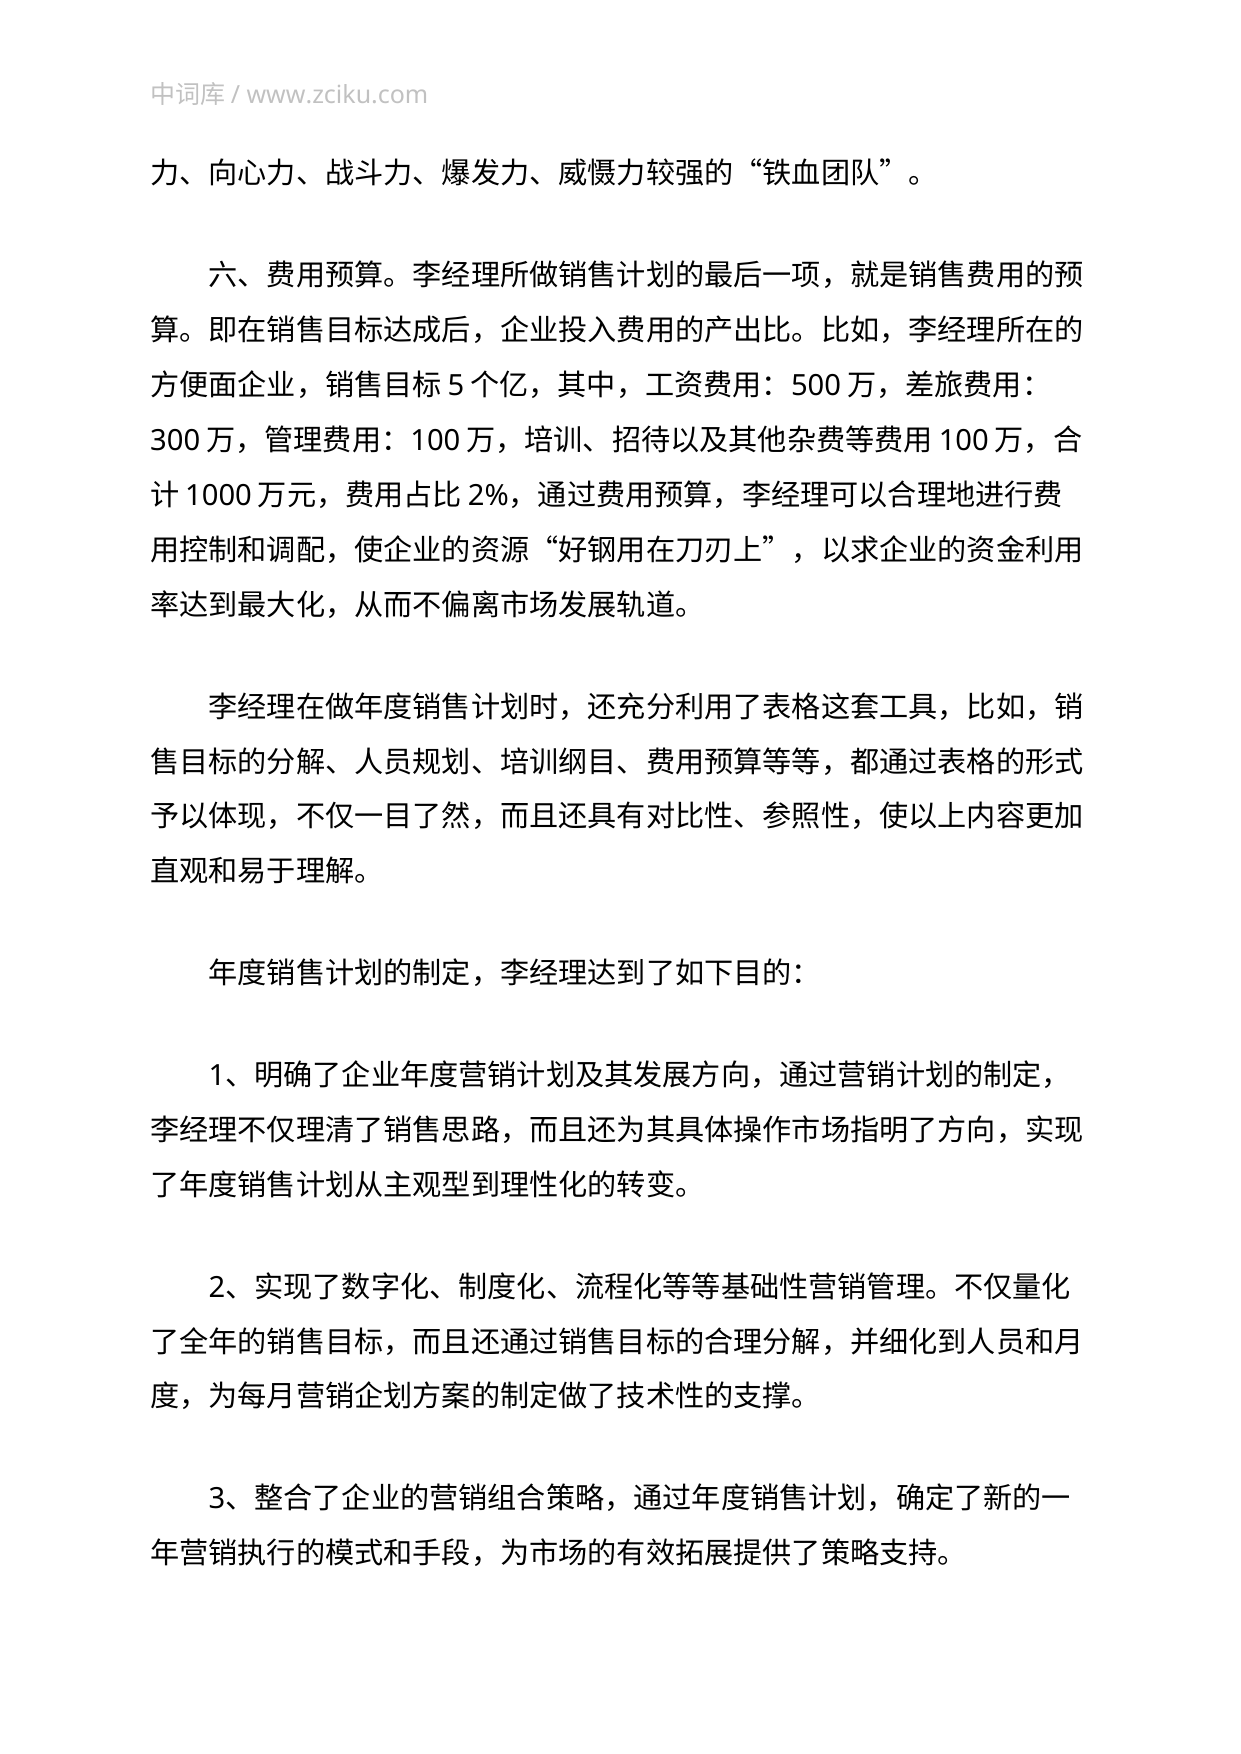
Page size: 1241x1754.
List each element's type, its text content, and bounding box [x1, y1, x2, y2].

text 2、实现了数字化、制度化、流程化等等基础性营销管理。不仅量化了全年的销售目标，而且还通过销售目标的合理分解，并细化到人员和月度，为每月营销企划方案的制定做了技术性的支撑。 [150, 1263, 1090, 1415]
text 1、明确了企业年度营销计划及其发展方向，通过营销计划的制定，李经理不仅理清了销售思路，而且还为其具体操作市场指明了方向，实现了年度销售计划从主观型到理性化的转变。 [150, 1051, 1090, 1204]
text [150, 150, 1090, 192]
text 年度销售计划的制定，李经理达到了如下目的： [150, 950, 1090, 992]
text 3、整合了企业的营销组合策略，通过年度销售计划，确定了新的一年营销执行的模式和手段，为市场的有效拓展提供了策略支持。 [150, 1475, 1090, 1572]
text 六、费用预算。李经理所做销售计划的最后一项，就是销售费用的预算。即在销售目标达成后，企业投入费用的产出比。比如，李经理所在的方便面企业，销售目标5个亿，其中，工资费用：500万，差旅费用：300万，管理费用：100万，培训、招待以及其他杂费等费用100万，合计1000万元，费用占比2%，通过费用预算，李经理可以合理地进行费用控制和调配，使企业的资源“好钢用在刀刃上”，以求企业的资金利用率达到最大化，从而不偏离市场发展轨道。 [150, 252, 1090, 624]
text 李经理在做年度销售计划时，还充分利用了表格这套工具，比如，销售目标的分解、人员规划、培训纲目、费用预算等等，都通过表格的形式予以体现，不仅一目了然，而且还具有对比性、参照性，使以上内容更加直观和易于理解。 [150, 683, 1090, 890]
